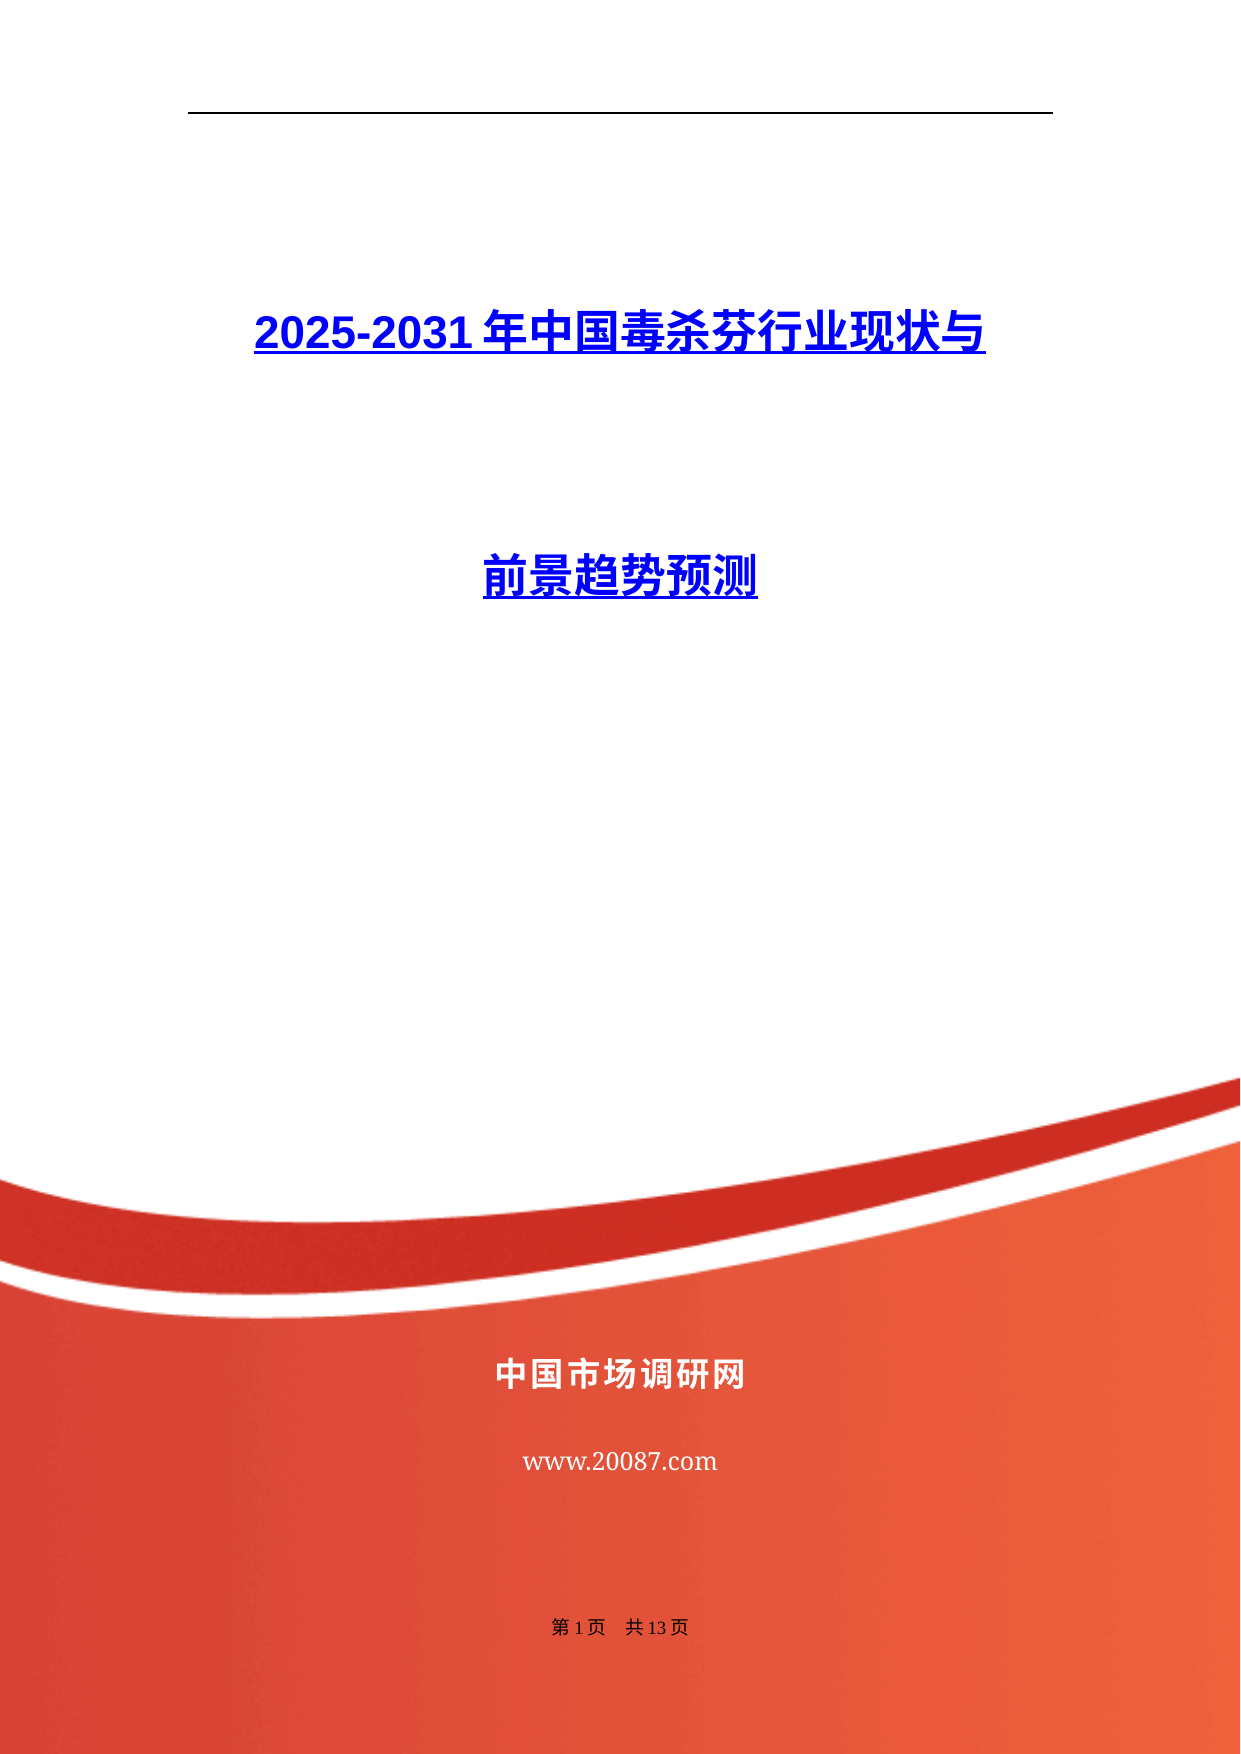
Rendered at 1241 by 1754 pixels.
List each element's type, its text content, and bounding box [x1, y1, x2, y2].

text www.20087.com [187, 1428, 1053, 1493]
table_header 2025-2031年中国毒杀芬行业现状与前景趋势预测 [188, 207, 1053, 773]
picture [0, 1006, 1241, 1754]
subtitle 中国市场调研网 [187, 1339, 1053, 1404]
